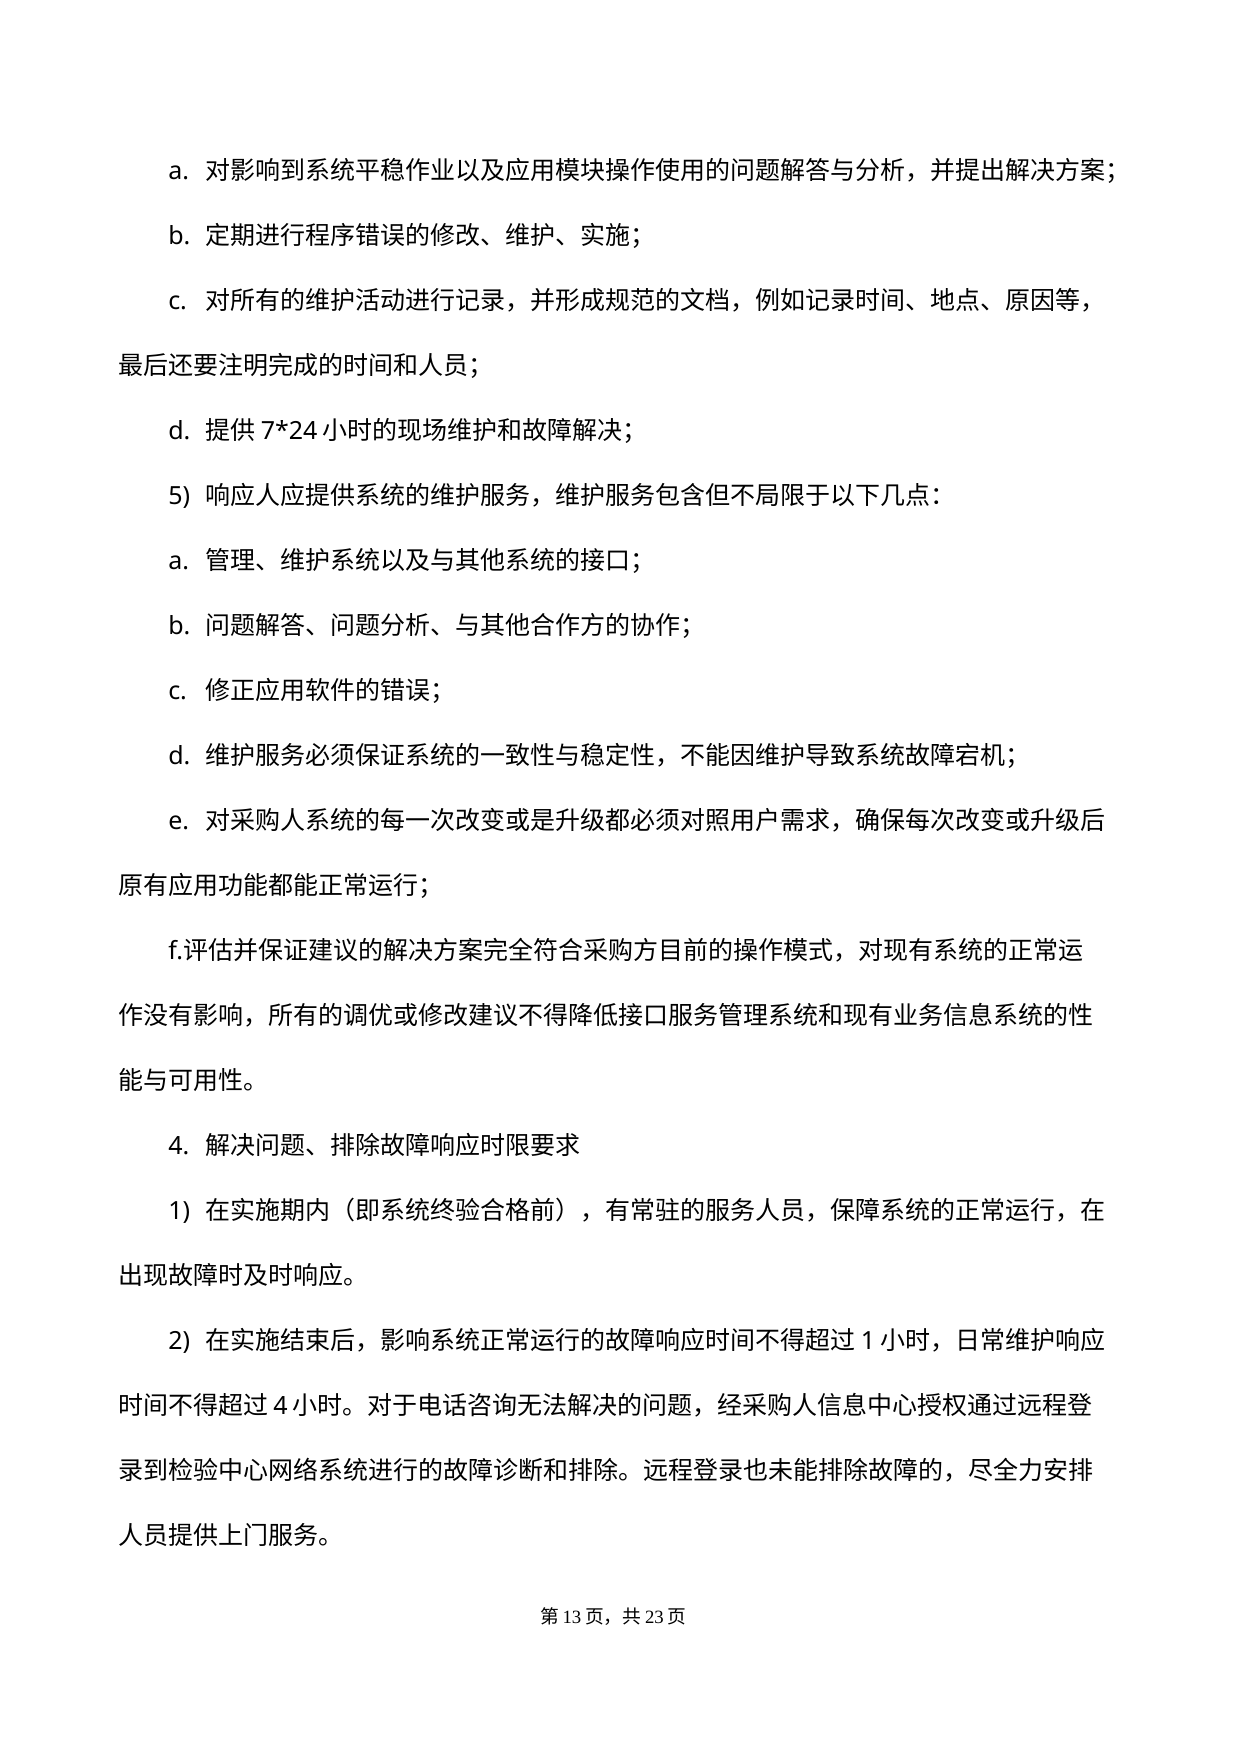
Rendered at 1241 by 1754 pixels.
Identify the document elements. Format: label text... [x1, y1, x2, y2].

subtitle 解决问题、排除故障响应时限要求 [118, 1111, 1107, 1176]
list 提供7*24小时的现场维护和故障解决； [118, 396, 1107, 461]
list 修正应用软件的错误； [118, 656, 1107, 721]
list 对采购人系统的每一次改变或是升级都必须对照用户需求，确保每次改变或升级后原有应用功能都能正常运行； [118, 786, 1107, 916]
list 定期进行程序错误的修改、维护、实施； [118, 201, 1107, 266]
list 响应人应提供系统的维护服务，维护服务包含但不局限于以下几点： [118, 461, 1107, 526]
list 维护服务必须保证系统的一致性与稳定性，不能因维护导致系统故障宕机； [118, 721, 1107, 786]
list 管理、维护系统以及与其他系统的接口； [118, 526, 1107, 591]
list 评估并保证建议的解决方案完全符合采购方目前的操作模式，对现有系统的正常运作没有影响，所有的调优或修改建议不得降低接口服务管理系统和现有业务信息系统的性能与可用性。 [118, 916, 1107, 1111]
list 在实施结束后，影响系统正常运行的故障响应时间不得超过1小时，日常维护响应时间不得超过4小时。对于电话咨询无法解决的问题，经采购人信息中心授权通过远程登录到检验中心网络系统进行的故障诊断和排除。远程登录也未能排除故障的，尽全力安排人员提供上门服务。 [118, 1306, 1107, 1566]
list 在实施期内（即系统终验合格前），有常驻的服务人员，保障系统的正常运行，在出现故障时及时响应。 [118, 1176, 1107, 1306]
list 对所有的维护活动进行记录，并形成规范的文档，例如记录时间、地点、原因等，最后还要注明完成的时间和人员； [118, 266, 1107, 396]
list 对影响到系统平稳作业以及应用模块操作使用的问题解答与分析，并提出解决方案； [118, 136, 1107, 201]
list 问题解答、问题分析、与其他合作方的协作； [118, 591, 1107, 656]
